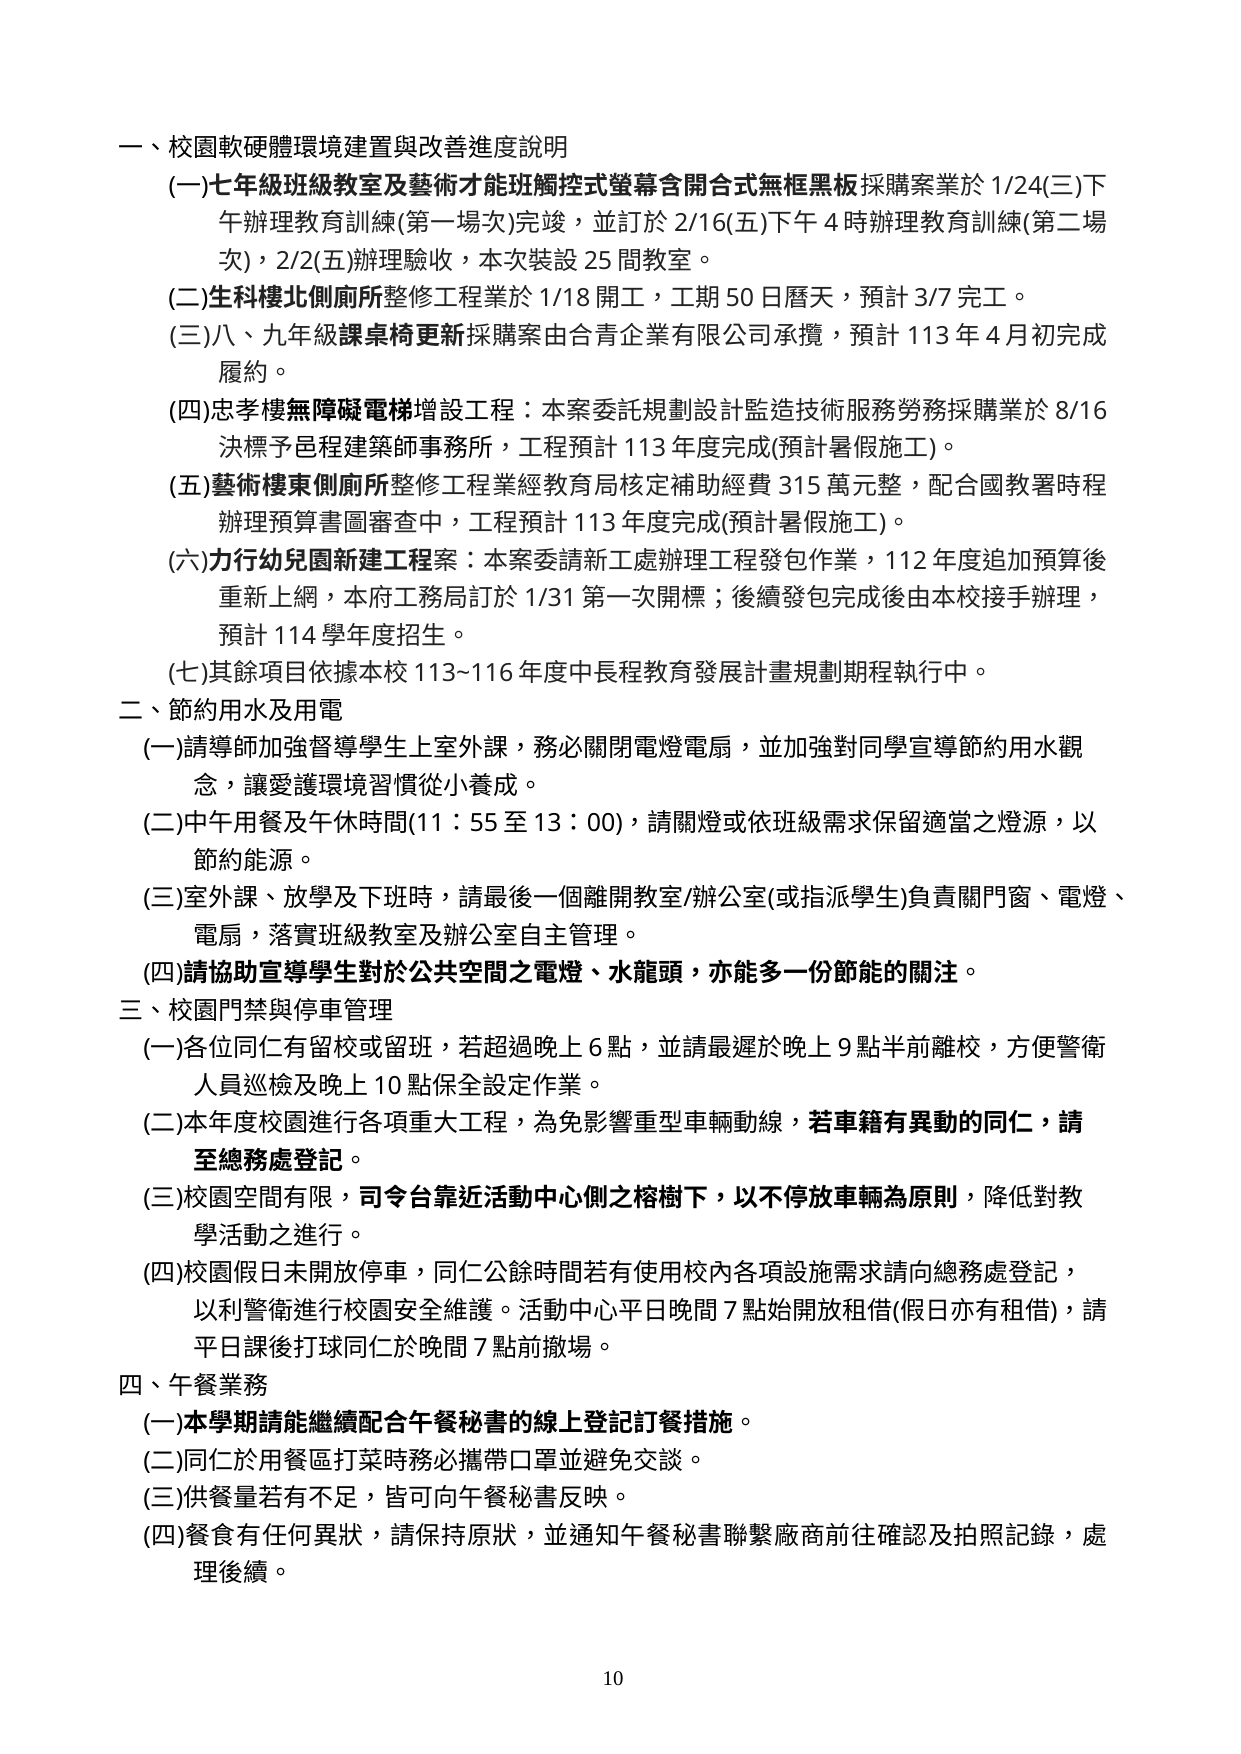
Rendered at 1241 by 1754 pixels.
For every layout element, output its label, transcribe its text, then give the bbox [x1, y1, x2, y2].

text (四)忠孝樓無障礙電梯增設工程：本案委託規劃設計監造技術服務勞務採購業於8/16決標予邑程建築師事務所，工程預計113年度完成(預計暑假施工)。 [118, 389, 1107, 464]
text (一)七年級班級教室及藝術才能班觸控式螢幕含開合式無框黑板採購案業於1/24(三)下午辦理教育訓練(第一場次)完竣，並訂於2/16(五)下午4時辦理教育訓練(第二場次)，2/2(五)辦理驗收，本次裝設25間教室。 [118, 164, 1107, 277]
list (四)校園假日未開放停車，同仁公餘時間若有使用校內各項設施需求請向總務處登記，以利警衛進行校園安全維護。活動中心平日晚間7點始開放租借(假日亦有租借)，請平日課後打球同仁於晚間7點前撤場。 [143, 1252, 1107, 1364]
list (二)中午用餐及午休時間(11：55至13：00)，請關燈或依班級需求保留適當之燈源，以節約能源。 [143, 802, 1107, 877]
text (六)力行幼兒園新建工程案：本案委請新工處辦理工程發包作業，112年度追加預算後重新上網，本府工務局訂於1/31第一次開標；後續發包完成後由本校接手辦理，預計114學年度招生。 [118, 539, 1107, 652]
list 二、節約用水及用電 [118, 689, 1107, 727]
list (三)校園空間有限，司令台靠近活動中心側之榕樹下，以不停放車輛為原則，降低對教學活動之進行。 [143, 1177, 1107, 1252]
list 四、午餐業務 [118, 1364, 1107, 1402]
text (三)八、九年級課桌椅更新採購案由合青企業有限公司承攬，預計113年4月初完成履約。 [118, 314, 1107, 389]
list (一)各位同仁有留校或留班，若超過晚上6點，並請最遲於晚上9點半前離校，方便警衛人員巡檢及晚上10點保全設定作業。 [143, 1027, 1107, 1102]
list (二)本年度校園進行各項重大工程，為免影響重型車輛動線，若車籍有異動的同仁，請至總務處登記。 [143, 1102, 1107, 1177]
list (四)餐食有任何異狀，請保持原狀，並通知午餐秘書聯繫廠商前往確認及拍照記錄，處理後續。 [143, 1514, 1107, 1589]
text (五)藝術樓東側廁所整修工程業經教育局核定補助經費315萬元整，配合國教署時程辦理預算書圖審查中，工程預計113年度完成(預計暑假施工)。 [118, 464, 1107, 539]
list (二)同仁於用餐區打菜時務必攜帶口罩並避免交談。 [143, 1439, 1107, 1477]
list (一)請導師加強督導學生上室外課，務必關閉電燈電扇，並加強對同學宣導節約用水觀念，讓愛護環境習慣從小養成。 [143, 727, 1107, 802]
list (三)供餐量若有不足，皆可向午餐秘書反映。 [143, 1477, 1107, 1514]
text 三、校園門禁與停車管理 [118, 989, 1107, 1027]
list (四)請協助宣導學生對於公共空間之電燈、水龍頭，亦能多一份節能的關注。 [143, 952, 1107, 989]
list 一、校園軟硬體環境建置與改善進度說明 [118, 127, 1107, 164]
text (七)其餘項目依據本校113~116年度中長程教育發展計畫規劃期程執行中。 [118, 652, 1107, 689]
list (一)本學期請能繼續配合午餐秘書的線上登記訂餐措施。 [143, 1402, 1107, 1439]
text (二)生科樓北側廁所整修工程業於1/18開工，工期50日曆天，預計3/7完工。 [118, 277, 1107, 314]
list (三)室外課、放學及下班時，請最後一個離開教室/辦公室(或指派學生)負責關門窗、電燈、電扇，落實班級教室及辦公室自主管理。 [143, 877, 1107, 952]
